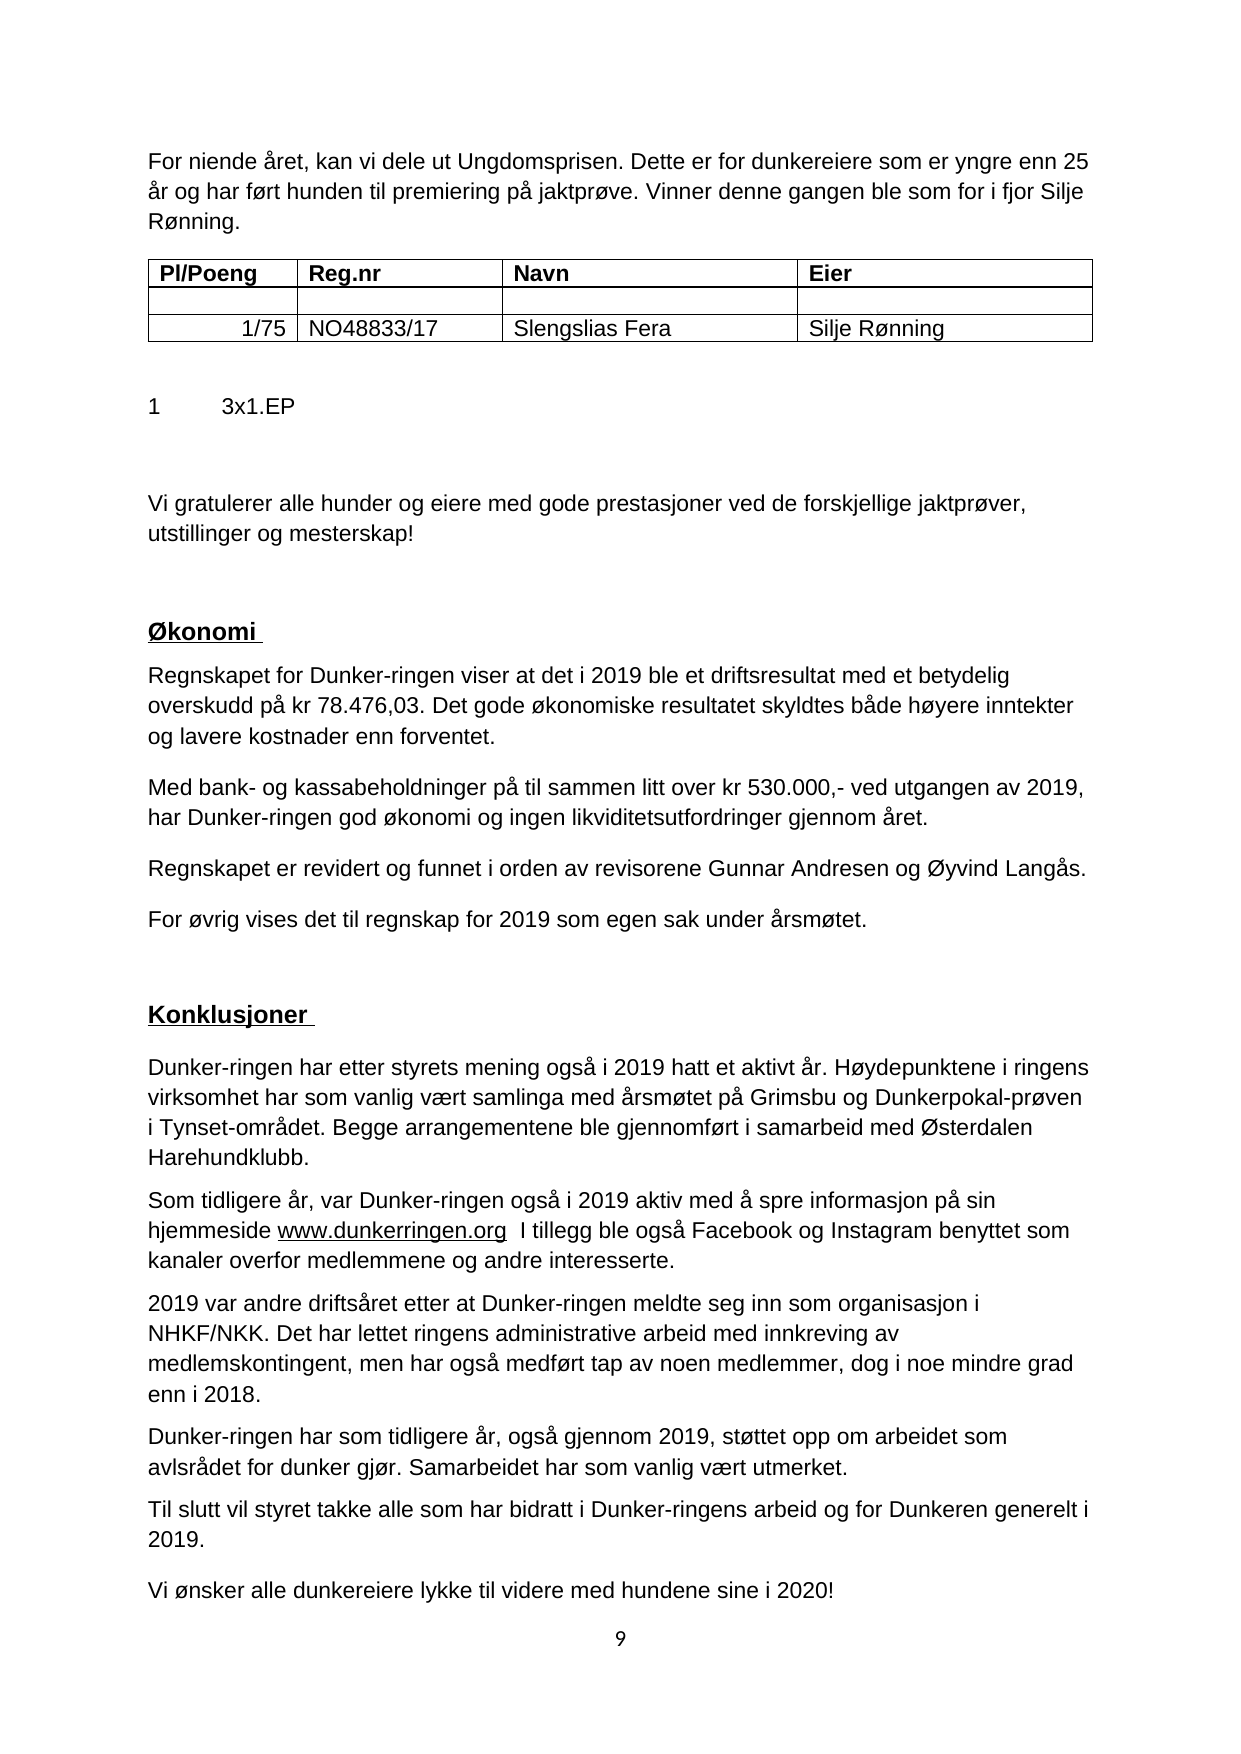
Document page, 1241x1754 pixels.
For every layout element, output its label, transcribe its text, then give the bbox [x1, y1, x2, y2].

table_header Reg.nr [298, 260, 502, 286]
text Vi ønsker alle dunkereiere lykke til videre med hundene sine i 2020! [148, 1577, 1093, 1604]
table_header Eier [798, 260, 1092, 286]
table_cell [149, 288, 297, 314]
table_cell [798, 288, 1092, 314]
table_header Pl/Poeng [149, 260, 297, 286]
table_header Navn [503, 260, 797, 286]
table_cell Slengslias Fera [503, 315, 797, 341]
text Som tidligere år, var Dunker-ringen også i 2019 aktiv med å spre informasjon på sin hjemmeside www.dunkerringen.org I tillegg ble også Facebook og Instagram benyttet som kanaler overfor medlemmene og andre interesserte. [148, 1187, 1093, 1274]
table_cell [298, 288, 502, 314]
text Regnskapet er revidert og funnet i orden av revisorene Gunnar Andresen og Øyvind Langås. [148, 855, 1093, 881]
table_cell Silje Rønning [798, 315, 1092, 341]
text 1 3x1.EP [148, 393, 1093, 420]
text 2019 var andre driftsåret etter at Dunker-ringen meldte seg inn som organisasjon i NHKF/NKK. Det har lettet ringens administrative arbeid med innkreving av medlemskontingent, men har også medført tap av noen medlemmer, dog i noe mindre grad enn i 2018. [148, 1290, 1093, 1407]
text Dunker-ringen har som tidligere år, også gjennom 2019, støttet opp om arbeidet som avlsrådet for dunker gjør. Samarbeidet har som vanlig vært utmerket. [148, 1423, 1093, 1480]
text For niende året, kan vi dele ut Ungdomsprisen. Dette er for dunkereiere som er yngre enn 25 år og har ført hunden til premiering på jaktprøve. Vinner denne gangen ble som for i fjor Silje Rønning. [148, 148, 1093, 234]
text Økonomi [148, 617, 1093, 645]
table_cell NO48833/17 [298, 315, 502, 341]
text Konklusjoner [148, 1000, 1093, 1028]
table_cell [503, 288, 797, 314]
text For øvrig vises det til regnskap for 2019 som egen sak under årsmøtet. [148, 906, 1093, 932]
text Med bank- og kassabeholdninger på til sammen litt over kr 530.000,- ved utgangen av 2019, har Dunker-ringen god økonomi og ingen likviditetsutfordringer gjennom året. [148, 774, 1093, 830]
text Regnskapet for Dunker-ringen viser at det i 2019 ble et driftsresultat med et betydelig overskudd på kr 78.476,03. Det gode økonomiske resultatet skyldtes både høyere inntekter og lavere kostnader enn forventet. [148, 662, 1093, 749]
text Til slutt vil styret takke alle som har bidratt i Dunker-ringens arbeid og for Dunkeren generelt i 2019. [148, 1496, 1093, 1553]
table_cell 1/75 [149, 315, 297, 341]
text Dunker-ringen har etter styrets mening også i 2019 hatt et aktivt år. Høydepunktene i ringens virksomhet har som vanlig vært samlinga med årsmøtet på Grimsbu og Dunkerpokal-prøven i Tynset-området. Begge arrangementene ble gjennomført i samarbeid med Østerdalen Harehundklubb. [148, 1053, 1093, 1171]
text Vi gratulerer alle hunder og eiere med gode prestasjoner ved de forskjellige jaktprøver, utstillinger og mesterskap! [148, 490, 1093, 546]
